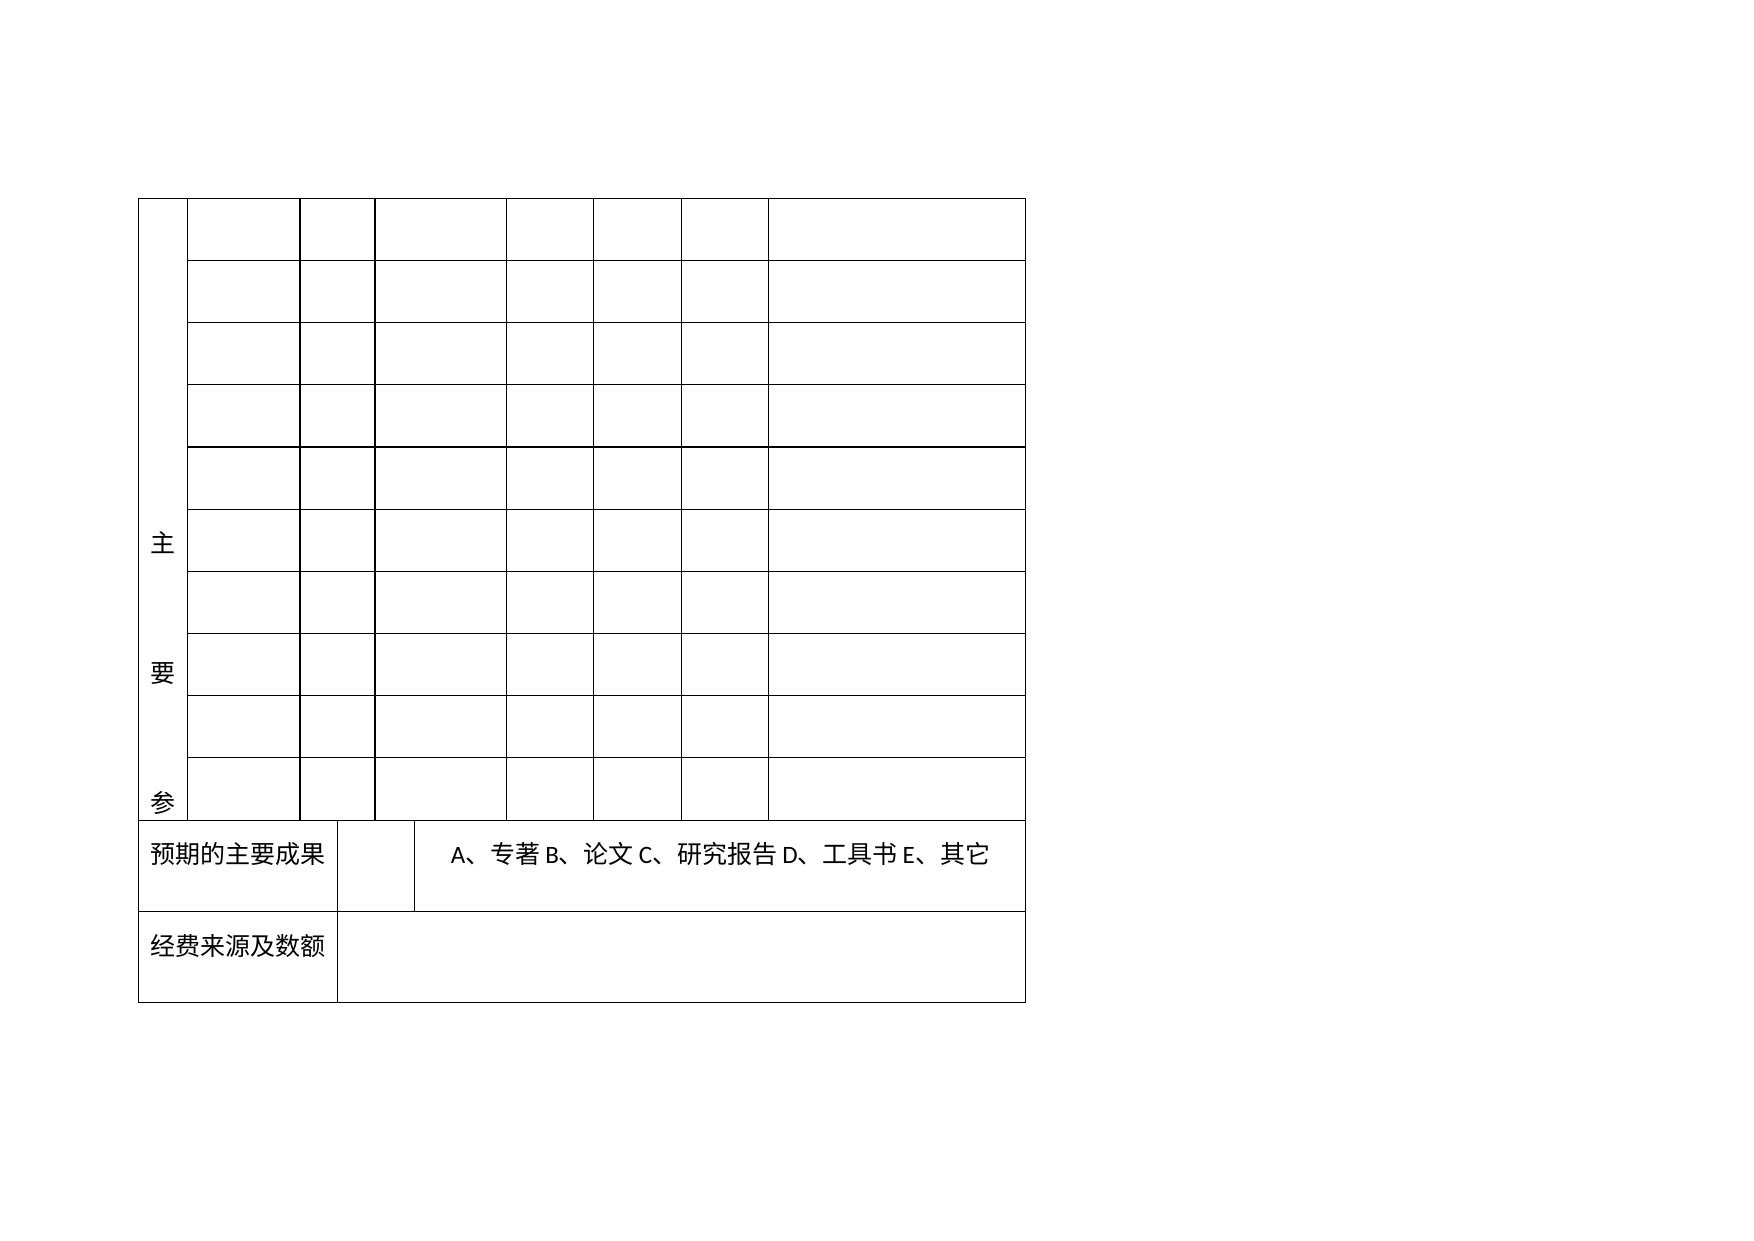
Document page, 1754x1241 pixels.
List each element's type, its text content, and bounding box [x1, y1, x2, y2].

table_cell [188, 634, 299, 695]
table_cell [507, 510, 593, 571]
table_cell A、专著B、论文C、研究报告D、工具书E、其它 [415, 821, 1025, 911]
table_cell [682, 510, 768, 571]
table_cell [188, 199, 299, 260]
table_cell [594, 758, 681, 819]
table_cell [376, 323, 506, 384]
table_cell [301, 448, 374, 508]
table_cell [376, 572, 506, 633]
table_cell [769, 199, 1025, 260]
table_cell [594, 634, 681, 695]
table_cell [376, 199, 506, 260]
table_cell [769, 634, 1025, 695]
table_cell [594, 696, 681, 757]
table_cell [769, 323, 1025, 384]
table_cell [594, 448, 681, 508]
table_cell [301, 199, 374, 260]
table_cell [301, 385, 374, 446]
table_cell [188, 572, 299, 633]
table_cell [682, 385, 768, 446]
table_cell [376, 261, 506, 322]
table_cell [301, 510, 374, 571]
table_cell [594, 385, 681, 446]
table_cell [376, 758, 506, 819]
table_cell [507, 696, 593, 757]
table_cell [682, 696, 768, 757]
table_cell [507, 199, 593, 260]
table_cell [594, 199, 681, 260]
table_cell 经费来源及数额 [139, 912, 337, 1002]
table_cell [376, 448, 506, 508]
table_cell [376, 385, 506, 446]
table_cell [188, 323, 299, 384]
table_cell [682, 634, 768, 695]
table_cell [338, 821, 414, 911]
table_cell [188, 448, 299, 508]
table_cell [376, 510, 506, 571]
table_cell [769, 448, 1025, 508]
table_cell [507, 572, 593, 633]
table_cell [594, 572, 681, 633]
table_cell [301, 634, 374, 695]
table_cell [769, 385, 1025, 446]
table_cell [769, 510, 1025, 571]
table_cell [594, 323, 681, 384]
table_cell [507, 448, 593, 508]
table_cell [301, 261, 374, 322]
table_cell [769, 261, 1025, 322]
table_cell [301, 758, 374, 819]
table_cell [594, 510, 681, 571]
table_cell [769, 696, 1025, 757]
table_cell [682, 572, 768, 633]
table_cell [188, 261, 299, 322]
table_cell [188, 510, 299, 571]
table_cell [769, 572, 1025, 633]
table_cell [682, 448, 768, 508]
table_cell [188, 385, 299, 446]
table_cell [507, 758, 593, 819]
table_cell [682, 261, 768, 322]
table_cell [769, 758, 1025, 819]
table_cell [188, 696, 299, 757]
table_cell [376, 696, 506, 757]
table_cell [338, 912, 1025, 1002]
table_cell [507, 385, 593, 446]
table_cell [682, 758, 768, 819]
table_cell [507, 261, 593, 322]
table_cell [682, 323, 768, 384]
table_cell [682, 199, 768, 260]
table_cell [188, 758, 299, 819]
table_cell [301, 572, 374, 633]
table_cell [301, 696, 374, 757]
table_cell [301, 323, 374, 384]
table_cell 预期的主要成果 [139, 821, 337, 911]
table_cell [507, 634, 593, 695]
table_cell [594, 261, 681, 322]
table_cell [376, 634, 506, 695]
table_cell [507, 323, 593, 384]
